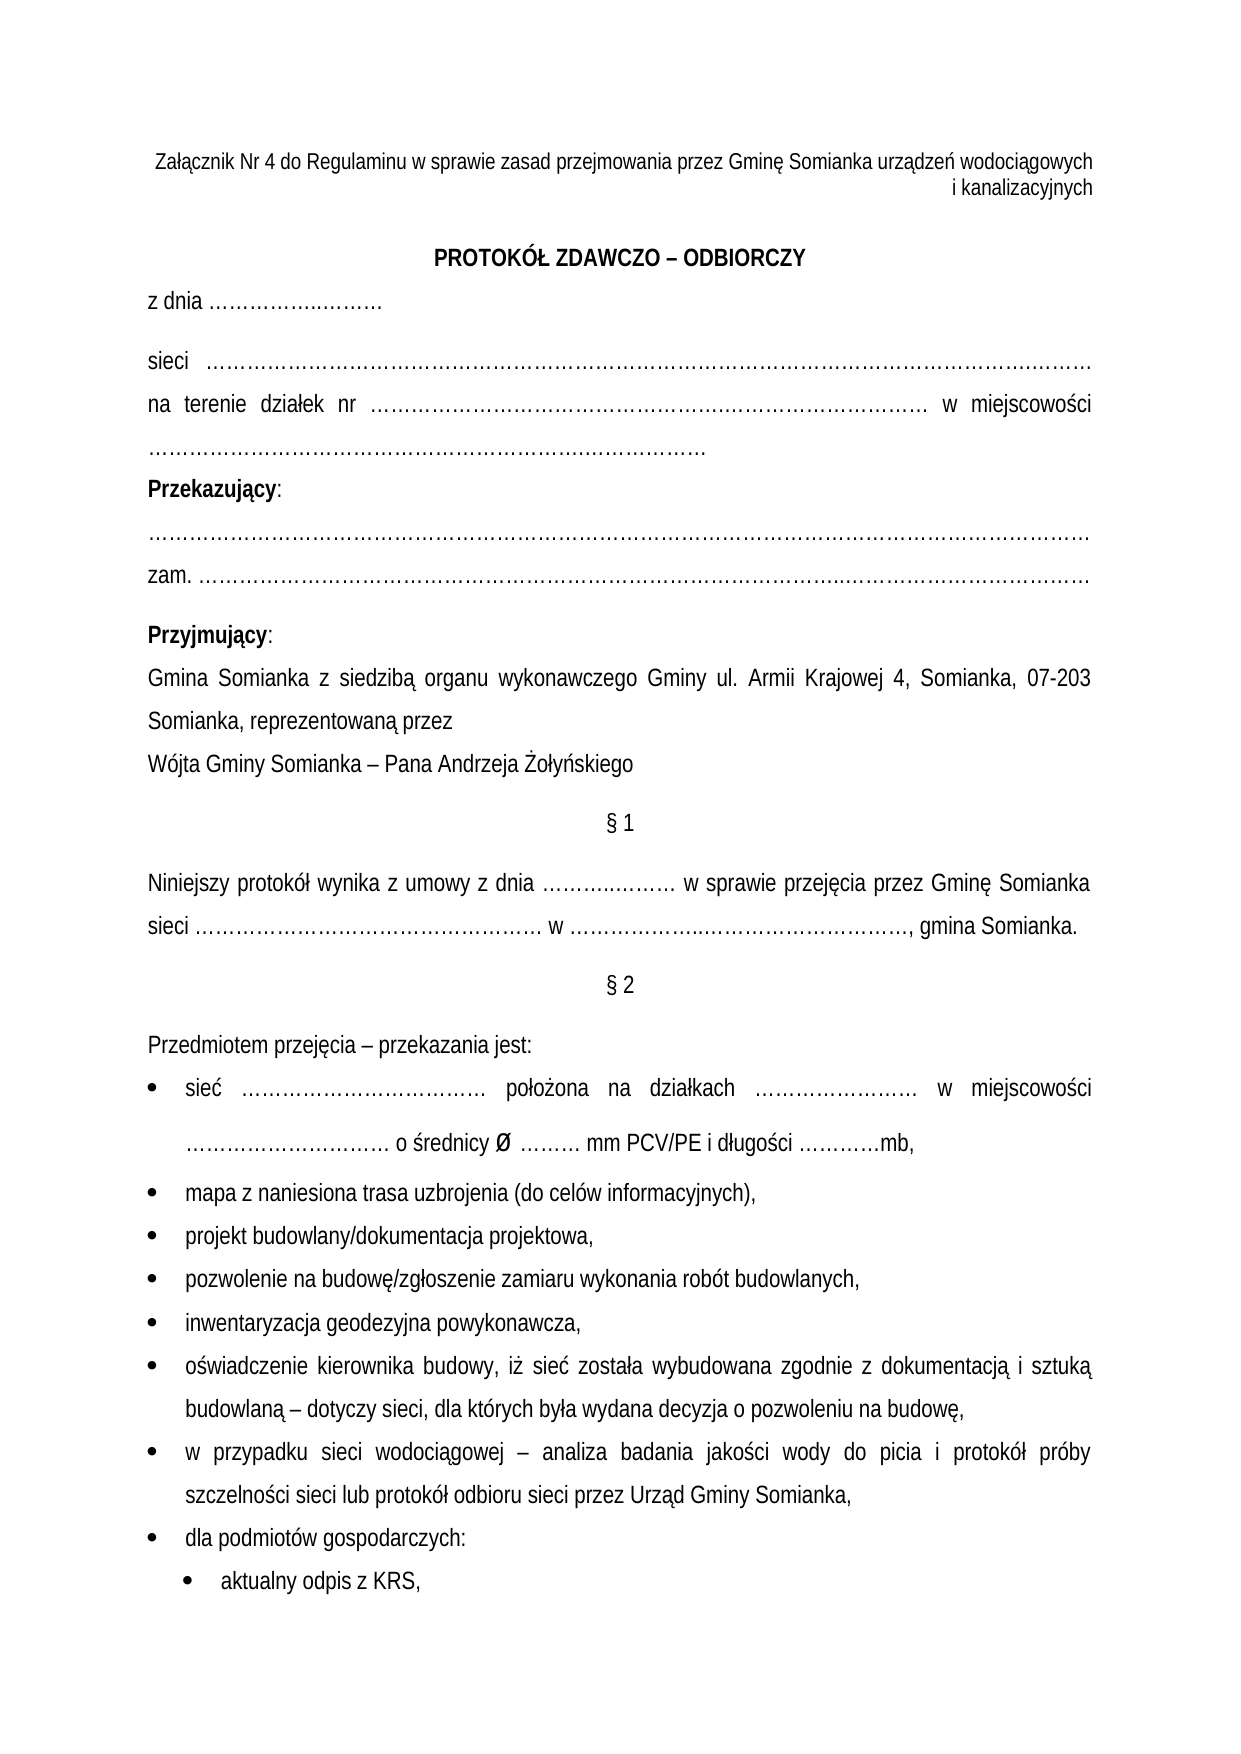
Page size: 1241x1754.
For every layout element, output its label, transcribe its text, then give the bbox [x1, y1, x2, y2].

text sieci ………………………………………………………………………………………………………….……… na terenie działek nr …………………………………………….………………………… w miejscowości ……………………………………………………….……………… [148, 346, 1093, 460]
text ………………………………………………………………………………………………………………………… [148, 517, 1093, 546]
list projekt budowlany/dokumentacja projektowa, [148, 1221, 1093, 1250]
list oświadczenie kierownika budowy, iż sieć została wybudowana zgodnie z dokumentacją i sztuką budowlaną – dotyczy sieci, dla których była wydana decyzja o pozwoleniu na budowę, [148, 1351, 1093, 1423]
text Wójta Gminy Somianka – Pana Andrzeja Żołyńskiego [148, 749, 1093, 777]
text zam. …………………………………………………………………………………..……………………………… [148, 560, 1093, 589]
list aktualny odpis z KRS, [183, 1566, 1093, 1595]
text PROTOKÓŁ ZDAWCZO – ODBIORCZY [148, 243, 1093, 272]
list inwentaryzacja geodezyjna powykonawcza, [148, 1308, 1093, 1337]
list w przypadku sieci wodociągowej – analiza badania jakości wody do picia i protokół próby szczelności sieci lub protokół odbioru sieci przez Urząd Gminy Somianka, [148, 1437, 1093, 1509]
text § 2 [148, 970, 1093, 999]
text Przyjmujący: [148, 620, 1093, 648]
list mapa z naniesiona trasa uzbrojenia (do celów informacyjnych), [148, 1178, 1093, 1207]
text Przedmiotem przejęcia – przekazania jest: [148, 1030, 1093, 1058]
list dla podmiotów gospodarczych: [148, 1523, 1093, 1552]
list pozwolenie na budowę/zgłoszenie zamiaru wykonania robót budowlanych, [148, 1264, 1093, 1293]
text Gmina Somianka z siedzibą organu wykonawczego Gminy ul. Armii Krajowej 4, Somianka, 07-203 Somianka, reprezentowaną przez [148, 663, 1093, 734]
text Załącznik Nr 4 do Regulaminu w sprawie zasad przejmowania przez Gminę Somianka urządzeń wodociągowych i kanalizacyjnych [148, 148, 1093, 200]
list sieć ……………………………… położona na działkach …………………… w miejscowości ………………………… o średnicy ø ……… mm PCV/PE i długości …………mb, [148, 1073, 1093, 1159]
text § 1 [148, 808, 1093, 837]
text z dnia ……………..……… [148, 286, 1093, 315]
text Przekazujący: [148, 474, 1093, 503]
text Niniejszy protokół wynika z umowy z dnia ………..……… w sprawie przejęcia przez Gminę Somianka sieci …………………………………………… w ………………..…………………………, gmina Somianka. [148, 868, 1093, 939]
